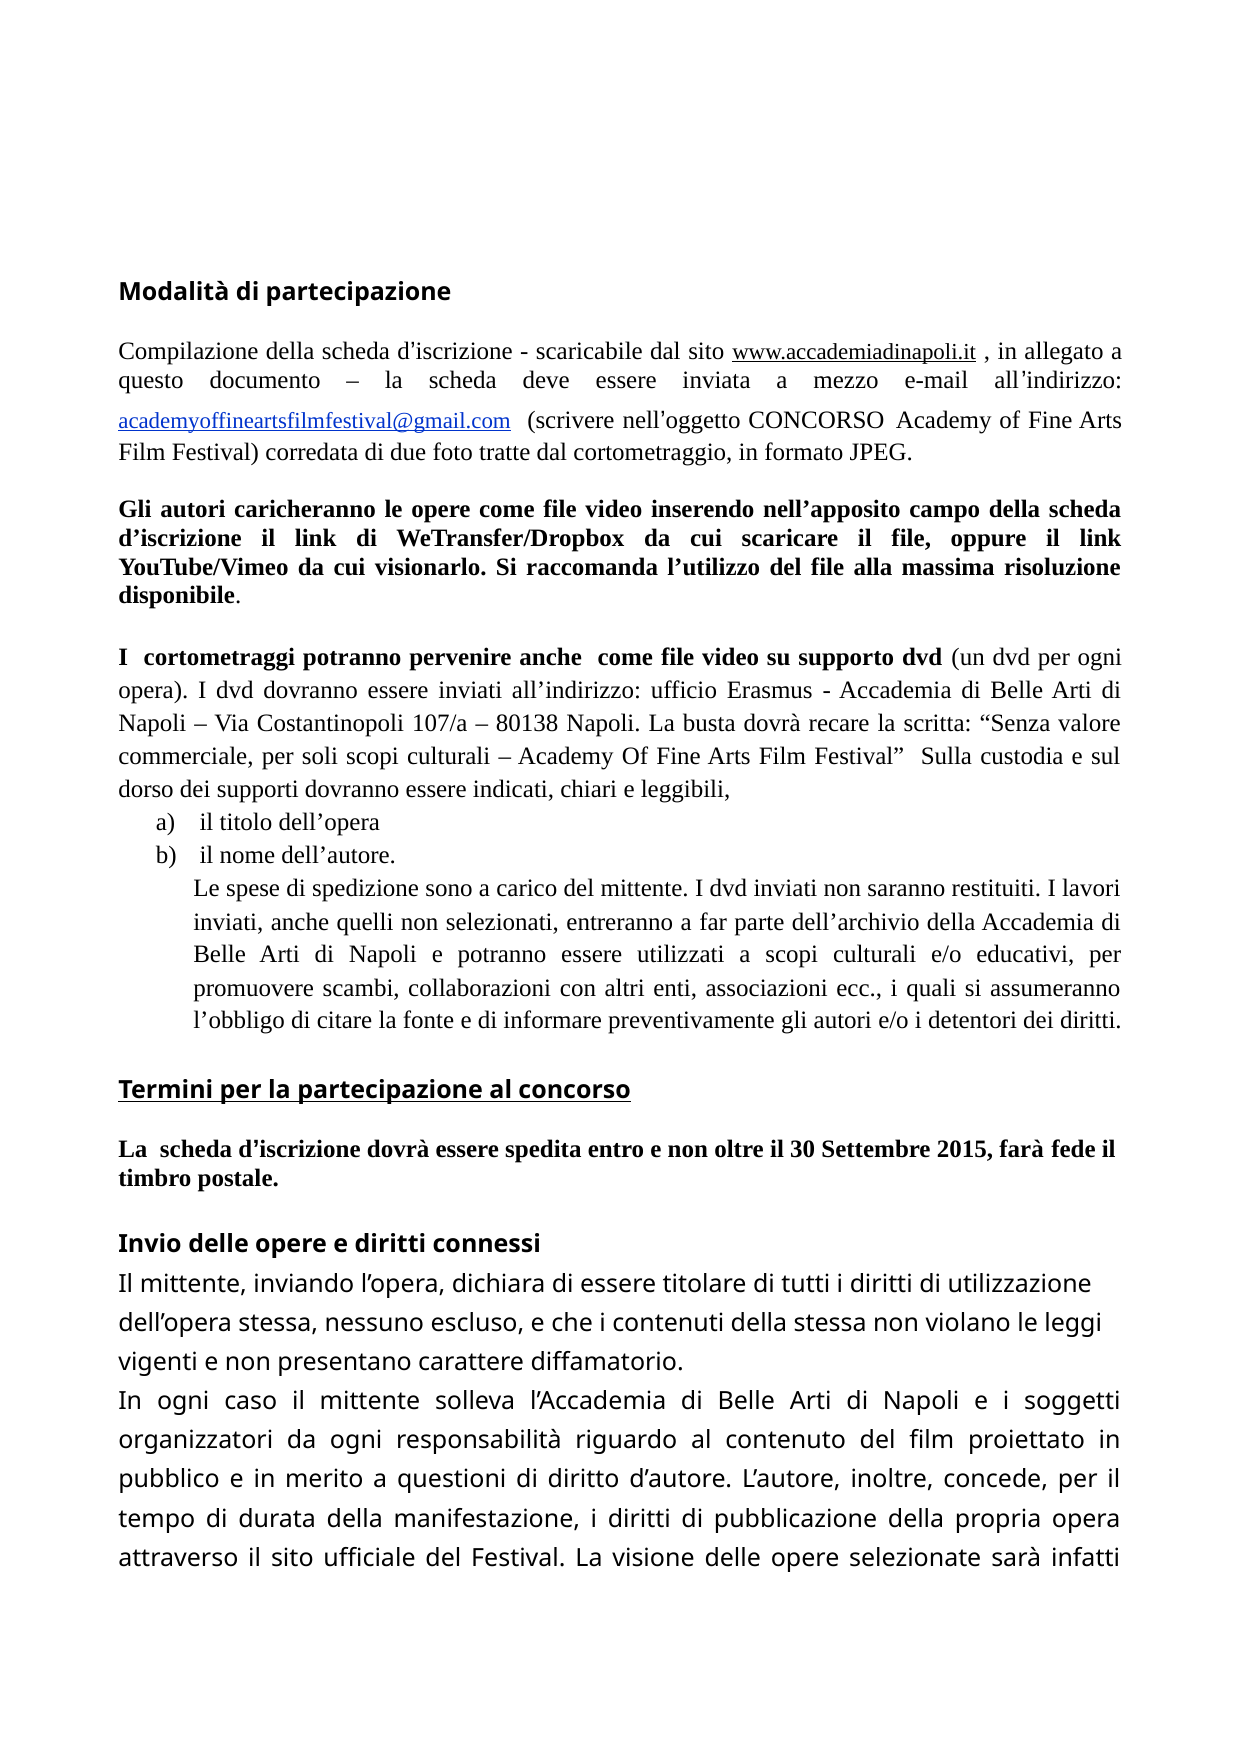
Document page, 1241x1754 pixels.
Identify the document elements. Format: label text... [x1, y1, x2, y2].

text Compilazione della scheda d’iscrizione - scaricabile dal sito www.accademiadinapoli.it , in allegato a questo documento – la scheda deve essere inviata a mezzo e-mail all’indirizzo: academyoffineartsfilmfestival@gmail.com (scrivere nell’oggetto CONCORSO Academy of Fine Arts Film Festival) corredata di due foto tratte dal cortometraggio, in formato JPEG. [118, 336, 1122, 466]
text Le spese di spedizione sono a carico del mittente. I dvd inviati non saranno restituiti. I lavori inviati, anche quelli non selezionati, entreranno a far parte dell’archivio della Accademia di Belle Arti di Napoli e potranno essere utilizzati a scopi culturali e/o educativi, per promuovere scambi, collaborazioni con altri enti, associazioni ecc., i quali si assumeranno l’obbligo di citare la fonte e di informare preventivamente gli autori e/o i detentori dei diritti. [193, 873, 1122, 1034]
text Termini per la partecipazione al concorso [118, 1072, 1122, 1106]
text La scheda d’iscrizione dovrà essere spedita entro e non oltre il 30 Settembre 2015, farà fede il timbro postale. [118, 1134, 1122, 1192]
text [118, 1383, 1122, 1573]
text Gli autori caricheranno le opere come file video inserendo nell’apposito campo della scheda d’iscrizione il link di WeTransfer/Dropbox da cui scaricare il file, oppure il link YouTube/Vimeo da cui visionarlo. Si raccomanda l’utilizzo del file alla massima risoluzione disponibile. [118, 494, 1122, 609]
text I cortometraggi potranno pervenire anche come file video su supporto dvd (un dvd per ogni opera). I dvd dovranno essere inviati all’indirizzo: ufficio Erasmus - Accademia di Belle Arti di Napoli – Via Costantinopoli 107/a – 80138 Napoli. La busta dovrà recare la scritta: “Senza valore commerciale, per soli scopi culturali – Academy Of Fine Arts Film Festival” Sulla custodia e sul dorso dei supporti dovranno essere indicati, chiari e leggibili, [118, 642, 1122, 803]
list il titolo dell’opera [156, 807, 1122, 836]
text Modalità di partecipazione [118, 273, 1122, 307]
list il nome dell’autore. [156, 841, 1122, 869]
text Invio delle opere e diritti connessi [118, 1226, 1122, 1260]
text Il mittente, inviando l’opera, dichiara di essere titolare di tutti i diritti di utilizzazione dell’opera stessa, nessuno escluso, e che i contenuti della stessa non violano le leggi vigenti e non presentano carattere diffamatorio. [118, 1265, 1122, 1378]
